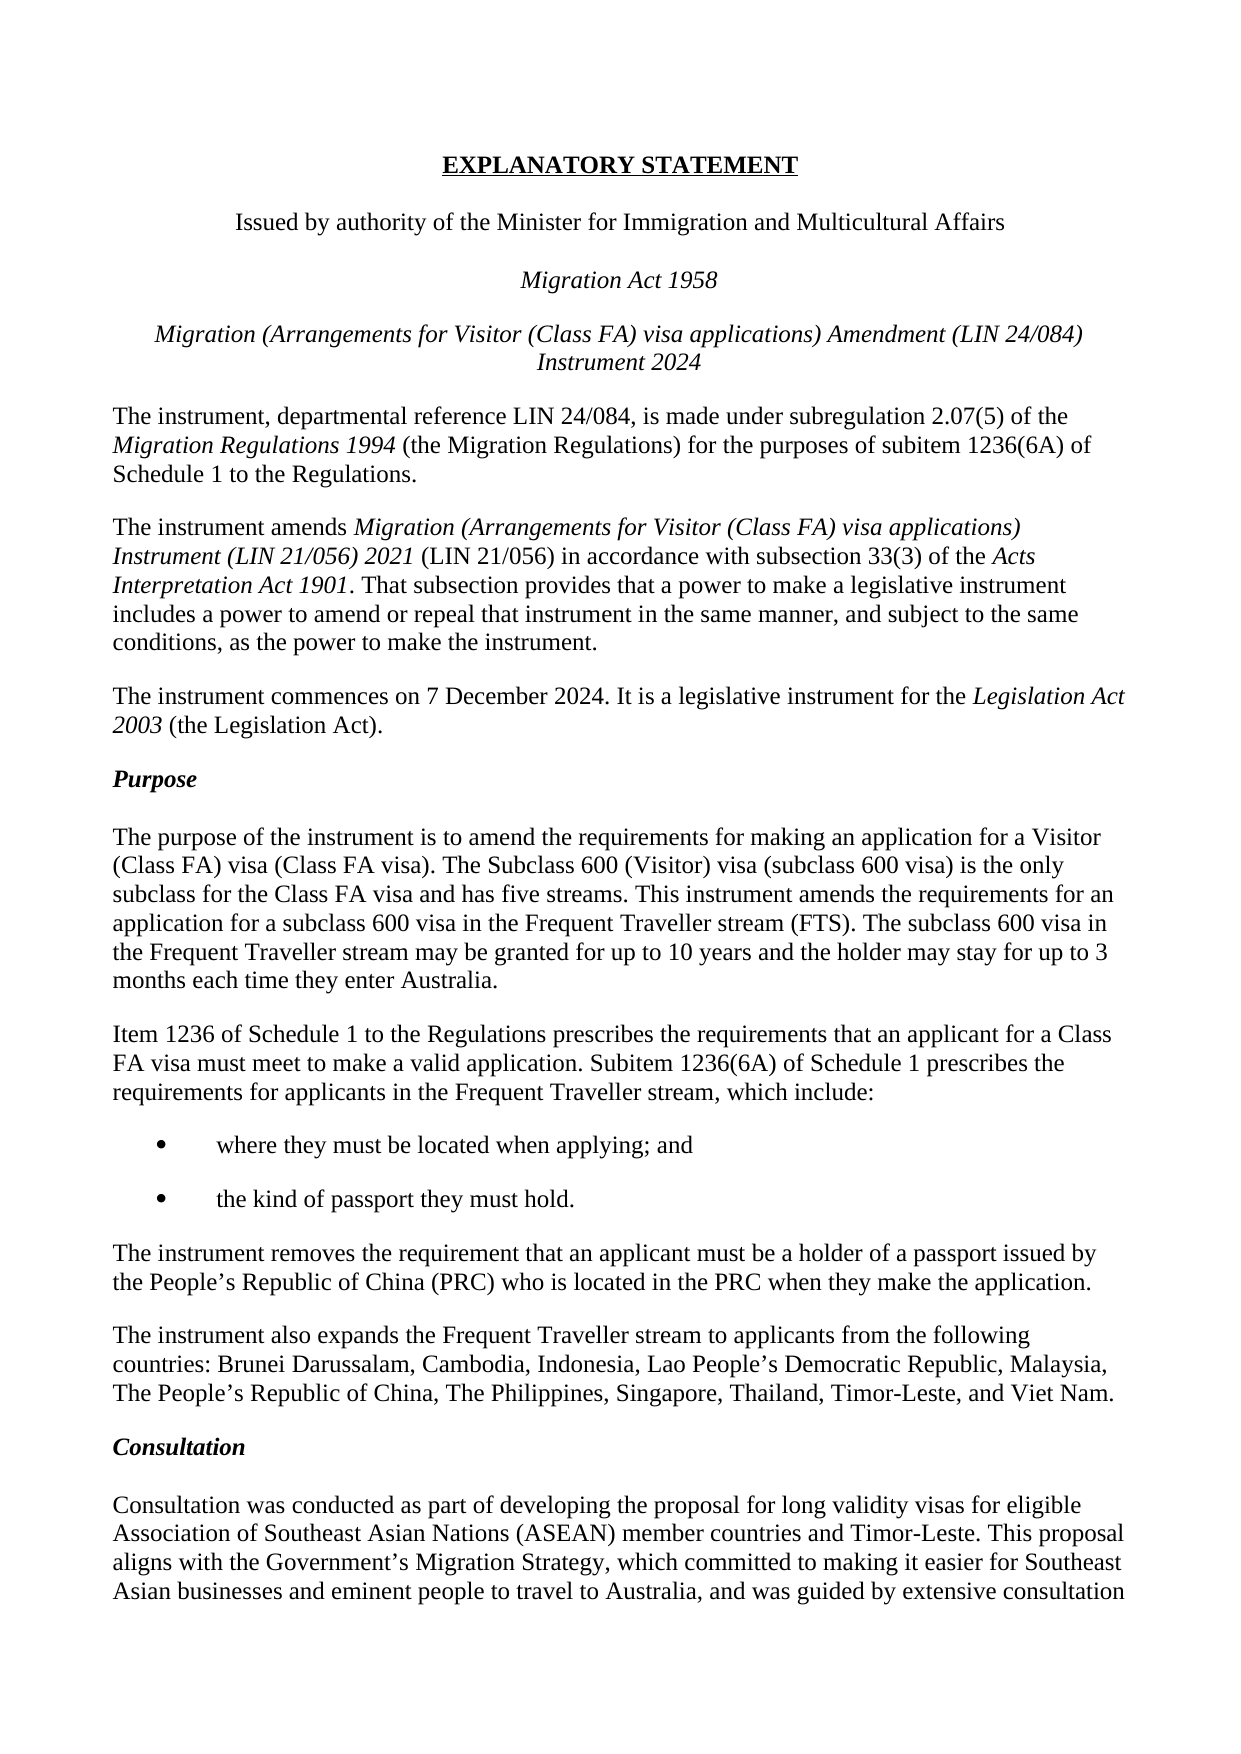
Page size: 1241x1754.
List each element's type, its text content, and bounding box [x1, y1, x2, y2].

list The instrument amends Migration (Arrangements for Visitor (Class FA) visa applications) Instrument (LIN 21/056) 2021 (LIN 21/056) in accordance with subsection 33(3) of the Acts Interpretation Act 1901. That subsection provides that a power to make a legislative instrument includes a power to amend or repeal that instrument in the same manner, and subject to the same conditions, as the power to make the instrument. [112, 512, 1128, 656]
list The instrument removes the requirement that an applicant must be a holder of a passport issued by the People’s Republic of China (PRC) who is located in the PRC when they make the application. [112, 1238, 1128, 1296]
subtitle Purpose [112, 764, 1128, 792]
list The purpose of the instrument is to amend the requirements for making an application for a Visitor (Class FA) visa (Class FA visa). The Subclass 600 (Visitor) visa (subclass 600 visa) is the only subclass for the Class FA visa and has five streams. This instrument amends the requirements for an application for a subclass 600 visa in the Frequent Traveller stream (FTS). The subclass 600 visa in the Frequent Traveller stream may be granted for up to 10 years and the holder may stay for up to 3 months each time they enter Australia. [112, 822, 1128, 994]
title Migration (Arrangements for Visitor (Class FA) visa applications) Amendment (LIN 24/084) Instrument 2024 [112, 319, 1128, 376]
list The instrument, departmental reference LIN 24/084, is made under subregulation 2.07(5) of the Migration Regulations 1994 (the Migration Regulations) for the purposes of subitem 1236(6A) of Schedule 1 to the Regulations. [112, 401, 1128, 487]
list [112, 1490, 1128, 1605]
list Item 1236 of Schedule 1 to the Regulations prescribes the requirements that an applicant for a Class FA visa must meet to make a valid application. Subitem 1236(6A) of Schedule 1 prescribes the requirements for applicants in the Frequent Traveller stream, which include: [112, 1019, 1128, 1106]
title Issued by authority of the Minister for Immigration and Multicultural Affairs [112, 207, 1128, 236]
list the kind of passport they must hold. [157, 1184, 1128, 1213]
list where they must be located when applying; and [157, 1131, 1128, 1159]
list The instrument also expands the Frequent Traveller stream to applicants from the following countries: Brunei Darussalam, Cambodia, Indonesia, Lao People’s Democratic Republic, Malaysia, The People’s Republic of China, The Philippines, Singapore, Thailand, Timor-Leste, and Viet Nam. [112, 1321, 1128, 1407]
title Migration Act 1958 [112, 265, 1128, 294]
list The instrument commences on 7 December 2024. It is a legislative instrument for the Legislation Act 2003 (the Legislation Act). [112, 681, 1128, 739]
subtitle Consultation [112, 1432, 1128, 1461]
title EXPLANATORY STATEMENT [112, 150, 1128, 179]
